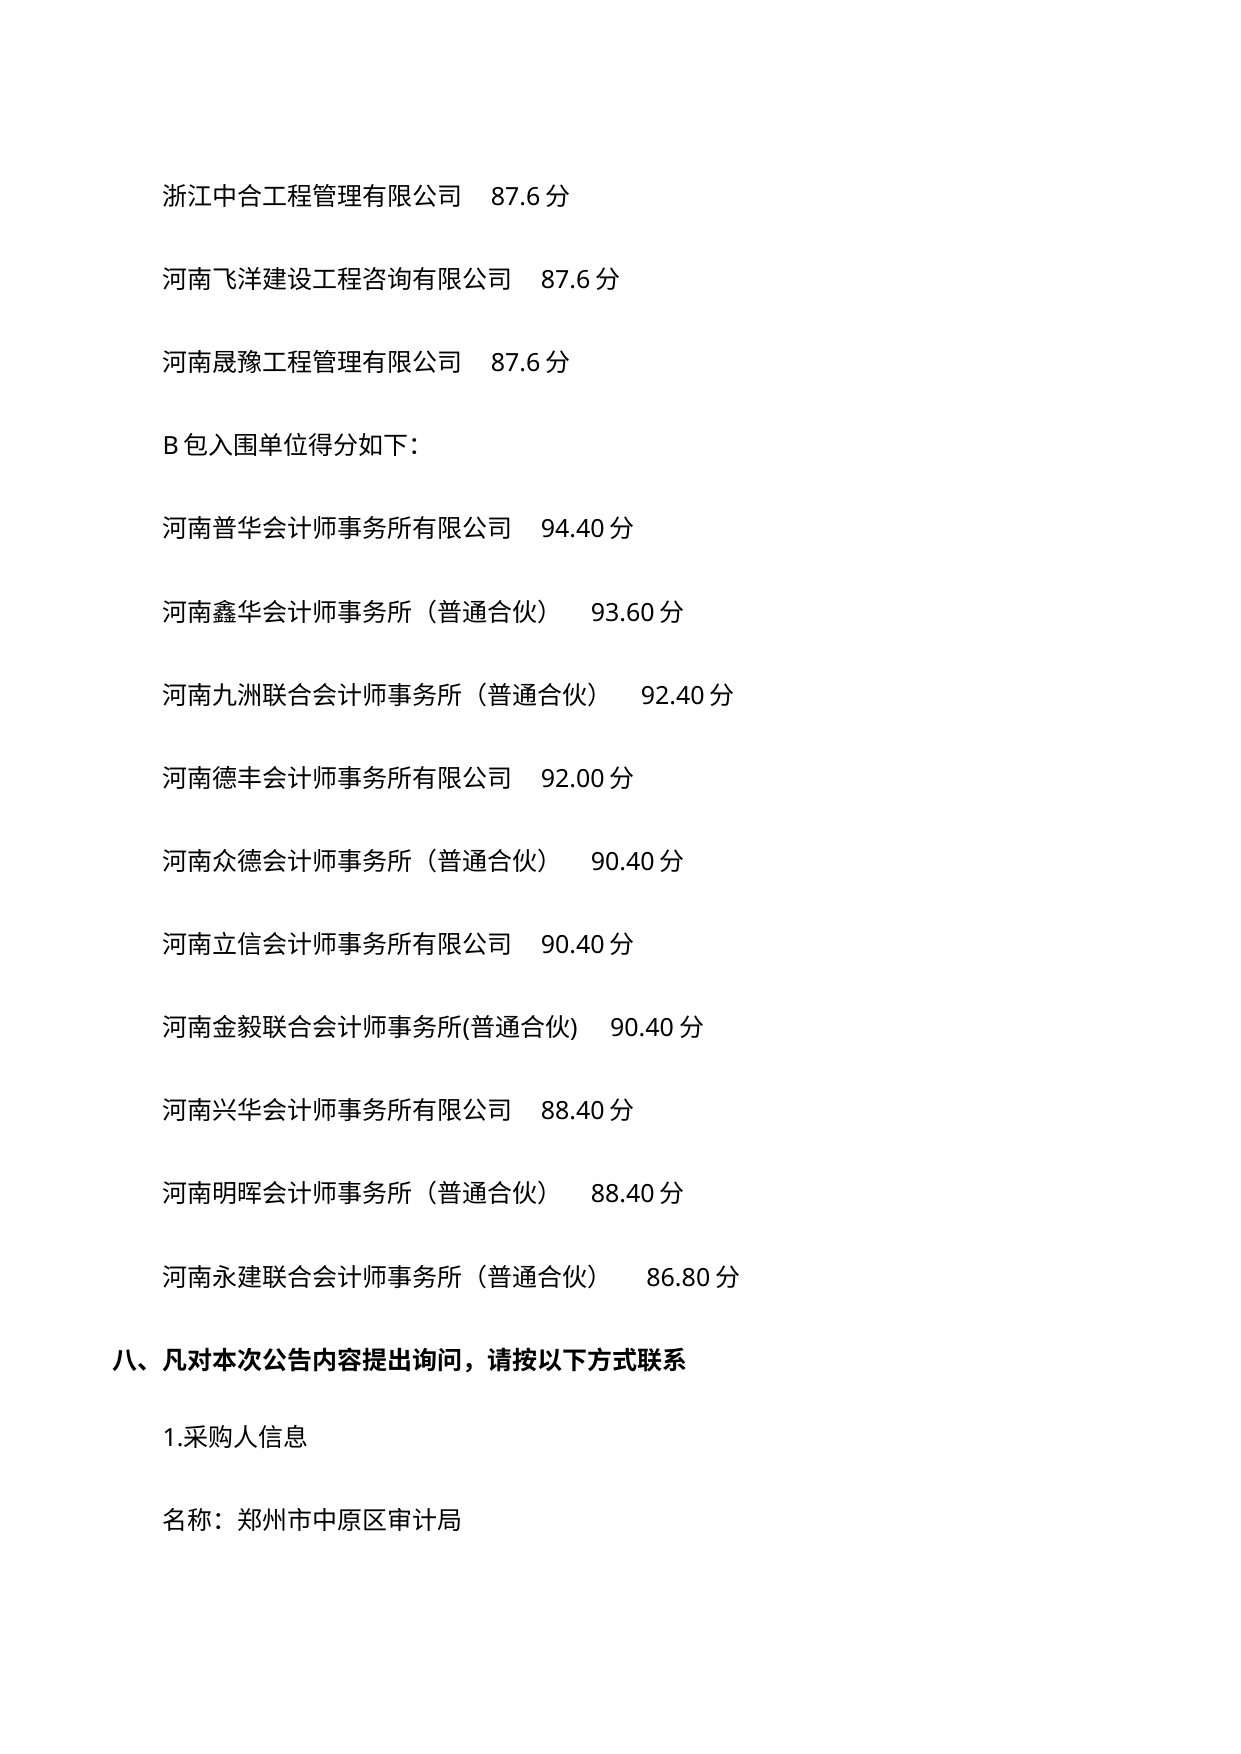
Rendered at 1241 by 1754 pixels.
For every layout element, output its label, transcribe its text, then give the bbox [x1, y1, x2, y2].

text 河南金毅联合会计师事务所(普通合伙) 90.40分 [112, 993, 1128, 1058]
text 河南鑫华会计师事务所（普通合伙） 93.60分 [112, 578, 1128, 643]
text 名称：郑州市中原区审计局 [112, 1486, 1128, 1551]
text 河南立信会计师事务所有限公司 90.40分 [112, 910, 1128, 975]
text 河南飞洋建设工程咨询有限公司 87.6分 [112, 245, 1128, 310]
text 1.采购人信息 [112, 1403, 1128, 1468]
text B包入围单位得分如下： [112, 411, 1128, 476]
text 河南明晖会计师事务所（普通合伙） 88.40分 [112, 1159, 1128, 1224]
text 河南兴华会计师事务所有限公司 88.40分 [112, 1076, 1128, 1141]
text 河南众德会计师事务所（普通合伙） 90.40分 [112, 827, 1128, 892]
text 浙江中合工程管理有限公司 87.6分 [112, 162, 1128, 227]
text 河南永建联合会计师事务所（普通合伙） 86.80分 [112, 1243, 1128, 1308]
text 河南普华会计师事务所有限公司 94.40分 [112, 494, 1128, 559]
text 河南德丰会计师事务所有限公司 92.00分 [112, 744, 1128, 809]
text 河南晟豫工程管理有限公司 87.6分 [112, 328, 1128, 393]
text 八、凡对本次公告内容提出询问，请按以下方式联系 [112, 1326, 1128, 1391]
text 河南九洲联合会计师事务所（普通合伙） 92.40分 [112, 661, 1128, 726]
